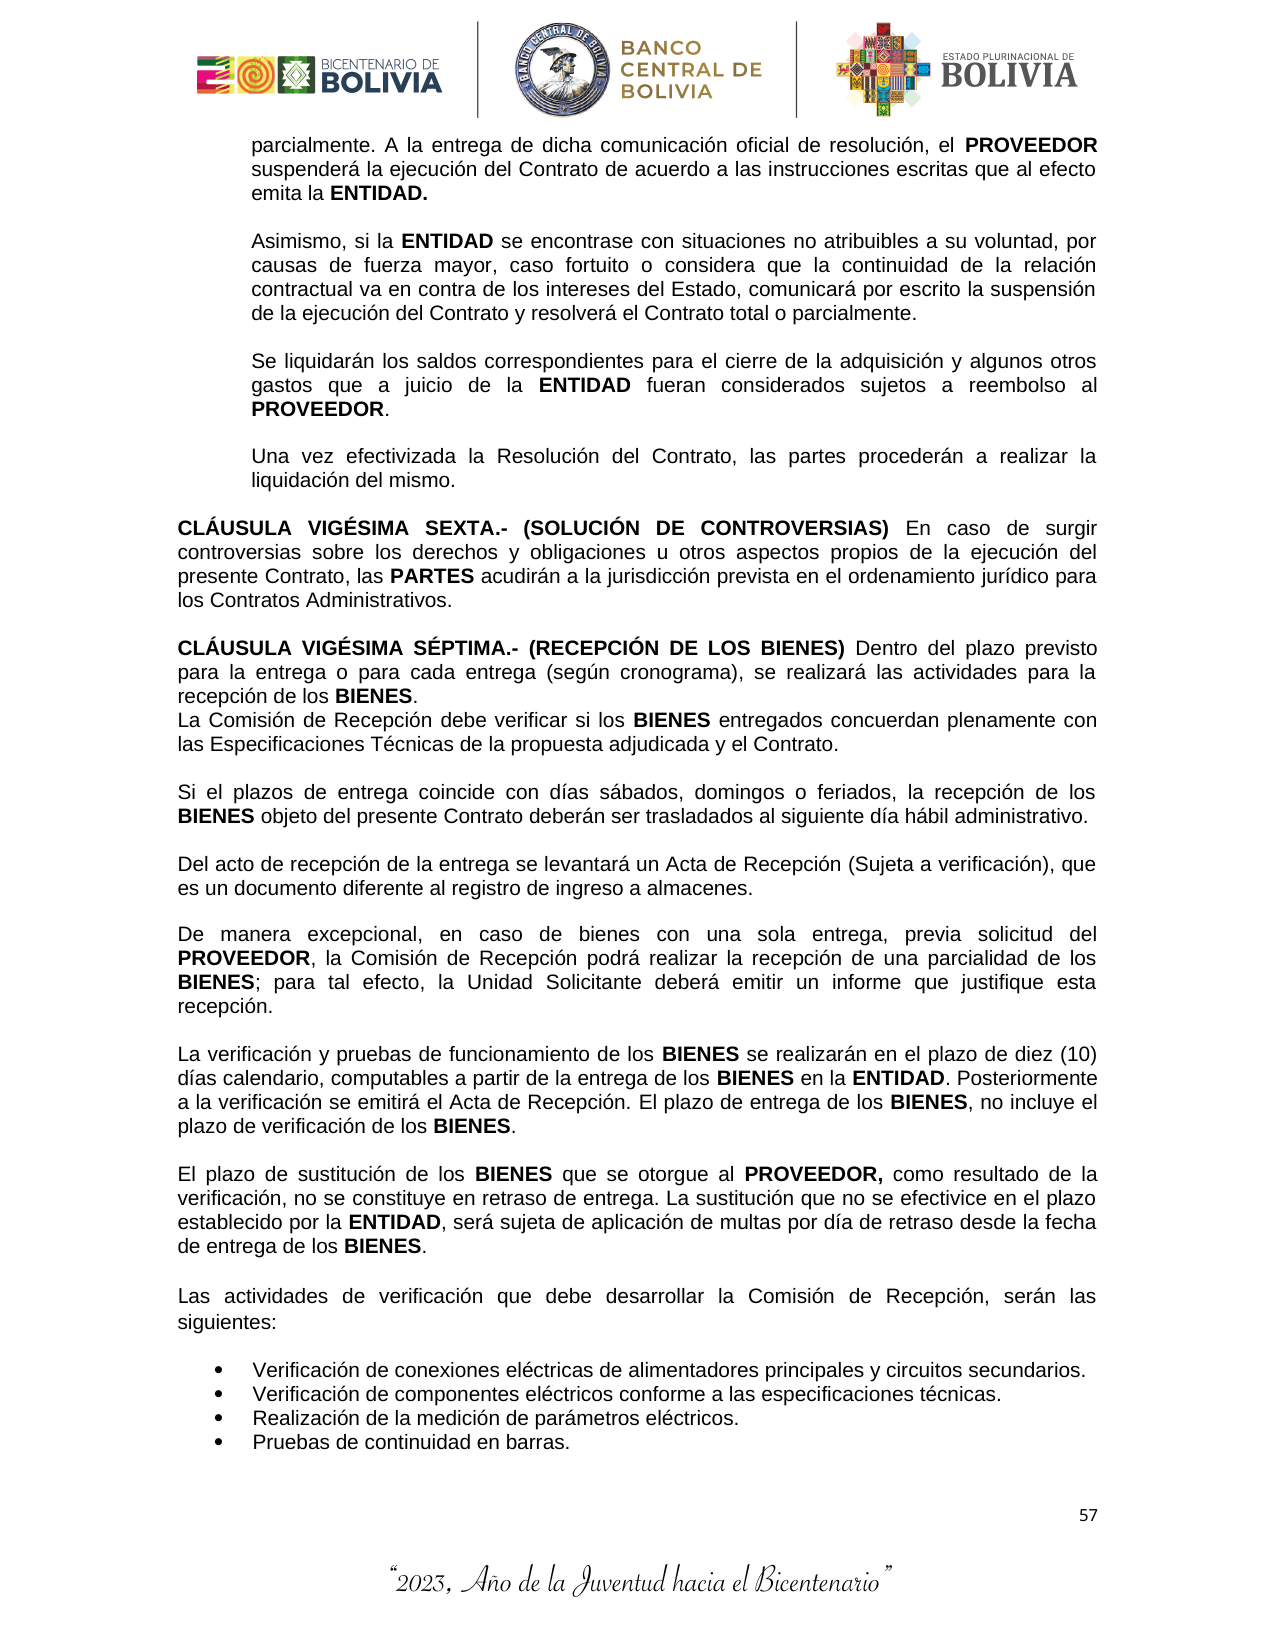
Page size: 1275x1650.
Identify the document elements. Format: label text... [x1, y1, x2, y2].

text Las actividades de verificación que debe desarrollar la Comisión de Recepción, serán las siguientes: [177, 1282, 1098, 1334]
picture [3, 1552, 1275, 1615]
text El plazo de sustitución de los BIENES que se otorgue al PROVEEDOR, como resultado de la verificación, no se constituye en retraso de entrega. La sustitución que no se efectivice en el plazo establecido por la ENTIDAD, será sujeta de aplicación de multas por día de retraso desde la fecha de entrega de los BIENES. [177, 1162, 1098, 1258]
text CLÁUSULA VIGÉSIMA SEXTA.- (SOLUCIÓN DE CONTROVERSIAS) En caso de surgir controversias sobre los derechos y obligaciones u otros aspectos propios de la ejecución del presente Contrato, las PARTES acudirán a la jurisdicción prevista en el ordenamiento jurídico para los Contratos Administrativos. [177, 516, 1098, 612]
text Asimismo, si la ENTIDAD se encontrase con situaciones no atribuibles a su voluntad, por causas de fuerza mayor, caso fortuito o considera que la continuidad de la relación contractual va en contra de los intereses del Estado, comunicará por escrito la suspensión de la ejecución del Contrato y resolverá el Contrato total o parcialmente. [251, 229, 1098, 324]
list Pruebas de continuidad en barras. [215, 1430, 1098, 1454]
list Verificación de componentes eléctricos conforme a las especificaciones técnicas. [215, 1382, 1098, 1406]
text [251, 133, 1098, 205]
text La verificación y pruebas de funcionamiento de los BIENES se realizarán en el plazo de diez (10) días calendario, computables a partir de la entrega de los BIENES en la ENTIDAD. Posteriormente a la verificación se emitirá el Acta de Recepción. El plazo de entrega de los BIENES, no incluye el plazo de verificación de los BIENES. [177, 1042, 1098, 1138]
text Del acto de recepción de la entrega se levantará un Acta de Recepción (Sujeta a verificación), que es un documento diferente al registro de ingreso a almacenes. [177, 852, 1098, 899]
text Una vez efectivizada la Resolución del Contrato, las partes procederán a realizar la liquidación del mismo. [251, 444, 1098, 492]
text CLÁUSULA VIGÉSIMA SÉPTIMA.- (RECEPCIÓN DE LOS BIENES) Dentro del plazo previsto para la entrega o para cada entrega (según cronograma), se realizará las actividades para la recepción de los BIENES. [177, 636, 1098, 708]
text Si el plazos de entrega coincide con días sábados, domingos o feriados, la recepción de los BIENES objeto del presente Contrato deberán ser trasladados al siguiente día hábil administrativo. [177, 780, 1098, 828]
list Verificación de conexiones eléctricas de alimentadores principales y circuitos secundarios. [215, 1358, 1098, 1382]
list Realización de la medición de parámetros eléctricos. [215, 1406, 1098, 1430]
text Se liquidarán los saldos correspondientes para el cierre de la adquisición y algunos otros gastos que a juicio de la ENTIDAD fueran considerados sujetos a reembolso al PROVEEDOR. [251, 348, 1098, 420]
text La Comisión de Recepción debe verificar si los BIENES entregados concuerdan plenamente con las Especificaciones Técnicas de la propuesta adjudicada y el Contrato. [177, 708, 1098, 756]
picture [0, 5, 1275, 121]
text De manera excepcional, en caso de bienes con una sola entrega, previa solicitud del PROVEEDOR, la Comisión de Recepción podrá realizar la recepción de una parcialidad de los BIENES; para tal efecto, la Unidad Solicitante deberá emitir un informe que justifique esta recepción. [177, 922, 1098, 1018]
